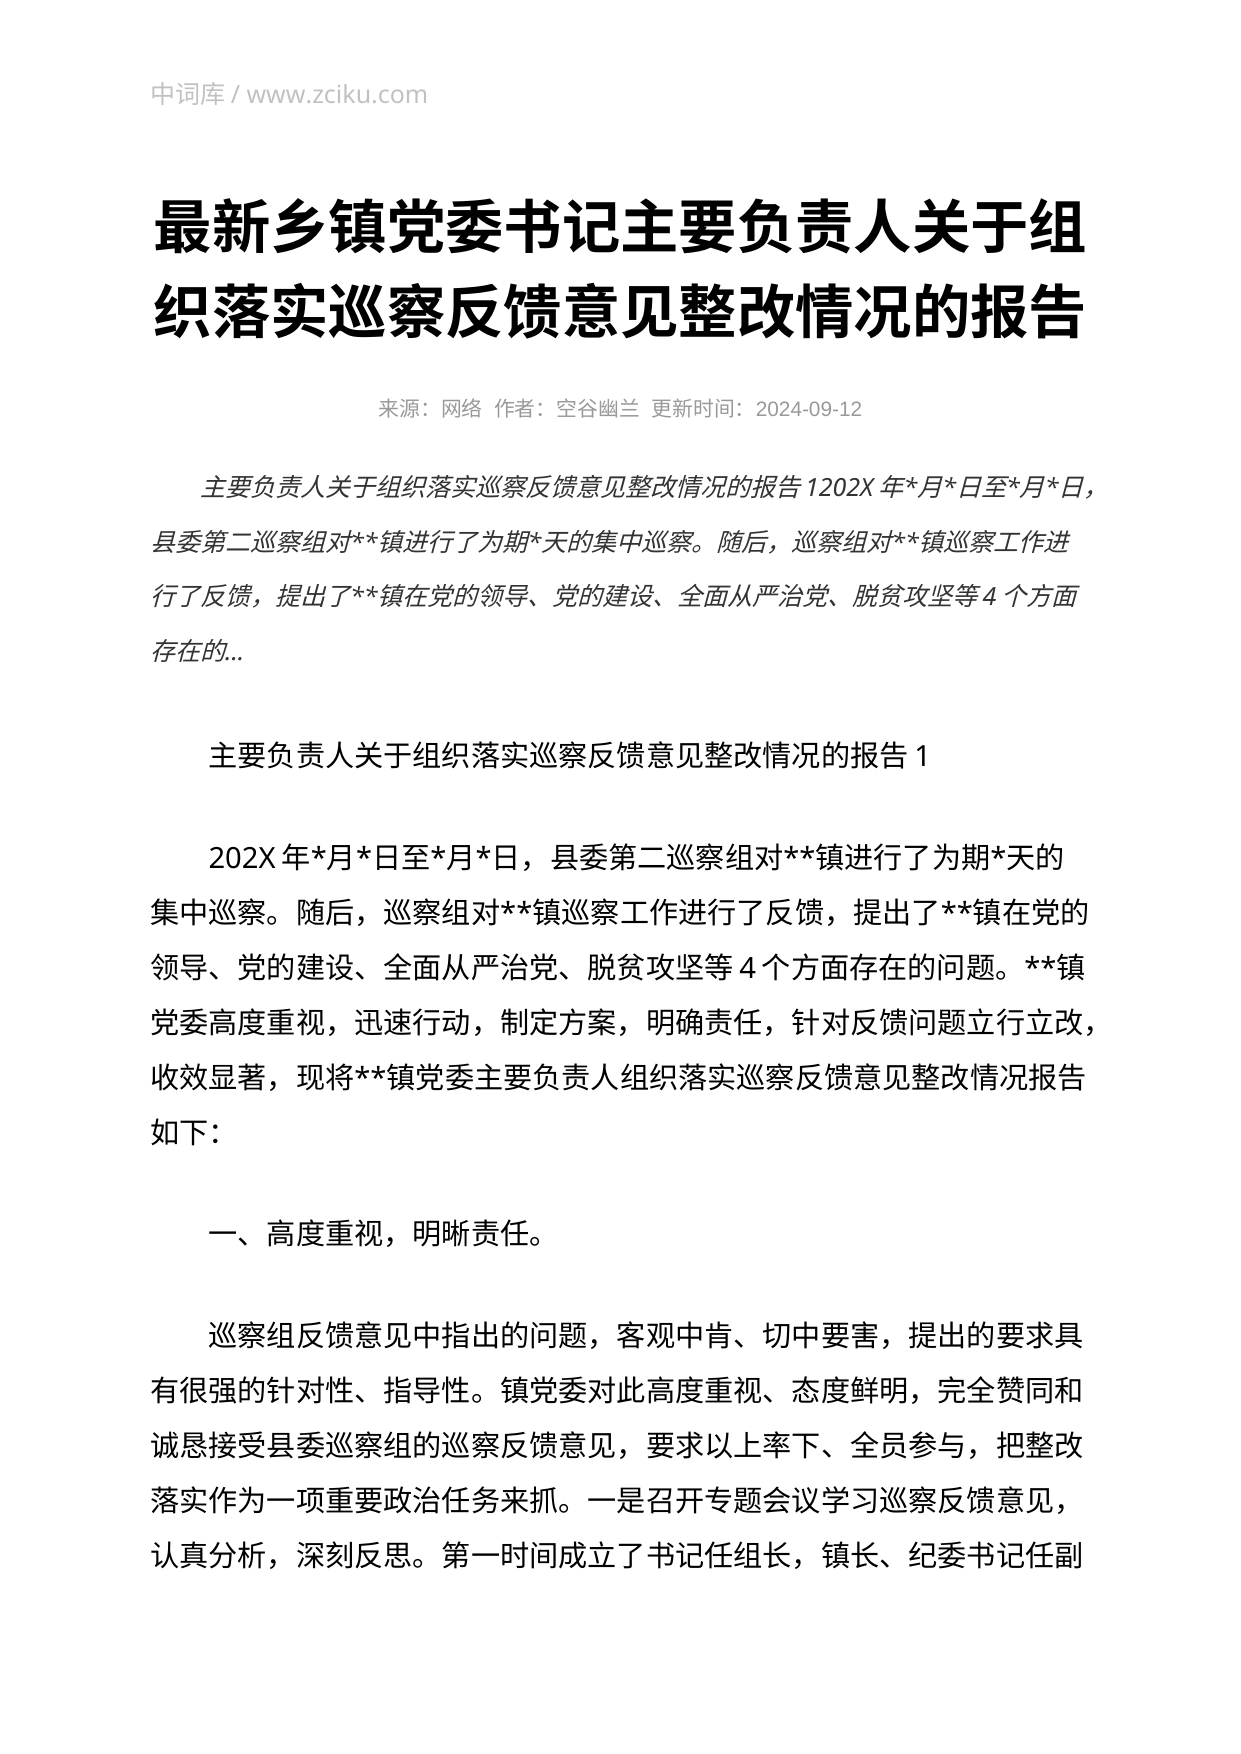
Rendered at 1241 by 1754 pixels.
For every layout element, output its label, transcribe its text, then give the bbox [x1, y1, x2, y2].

text 来源：网络 作者：空谷幽兰 更新时间：2024-09-12 [150, 397, 1090, 421]
text 主要负责人关于组织落实巡察反馈意见整改情况的报告1202X年*月*日至*月*日，县委第二巡察组对**镇进行了为期*天的集中巡察。随后，巡察组对**镇巡察工作进行了反馈，提出了**镇在党的领导、党的建设、全面从严治党、脱贫攻坚等4个方面存在的... [150, 468, 1090, 667]
text 主要负责人关于组织落实巡察反馈意见整改情况的报告1 [150, 732, 1090, 775]
subtitle 最新乡镇党委书记主要负责人关于组织落实巡察反馈意见整改情况的报告 [150, 181, 1090, 350]
text 一、高度重视，明晰责任。 [150, 1211, 1090, 1253]
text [150, 1313, 1090, 1574]
text 202X年*月*日至*月*日，县委第二巡察组对**镇进行了为期*天的集中巡察。随后，巡察组对**镇巡察工作进行了反馈，提出了**镇在党的领导、党的建设、全面从严治党、脱贫攻坚等4个方面存在的问题。**镇党委高度重视，迅速行动，制定方案，明确责任，针对反馈问题立行立改，收效显著，现将**镇党委主要负责人组织落实巡察反馈意见整改情况报告如下： [150, 834, 1090, 1151]
